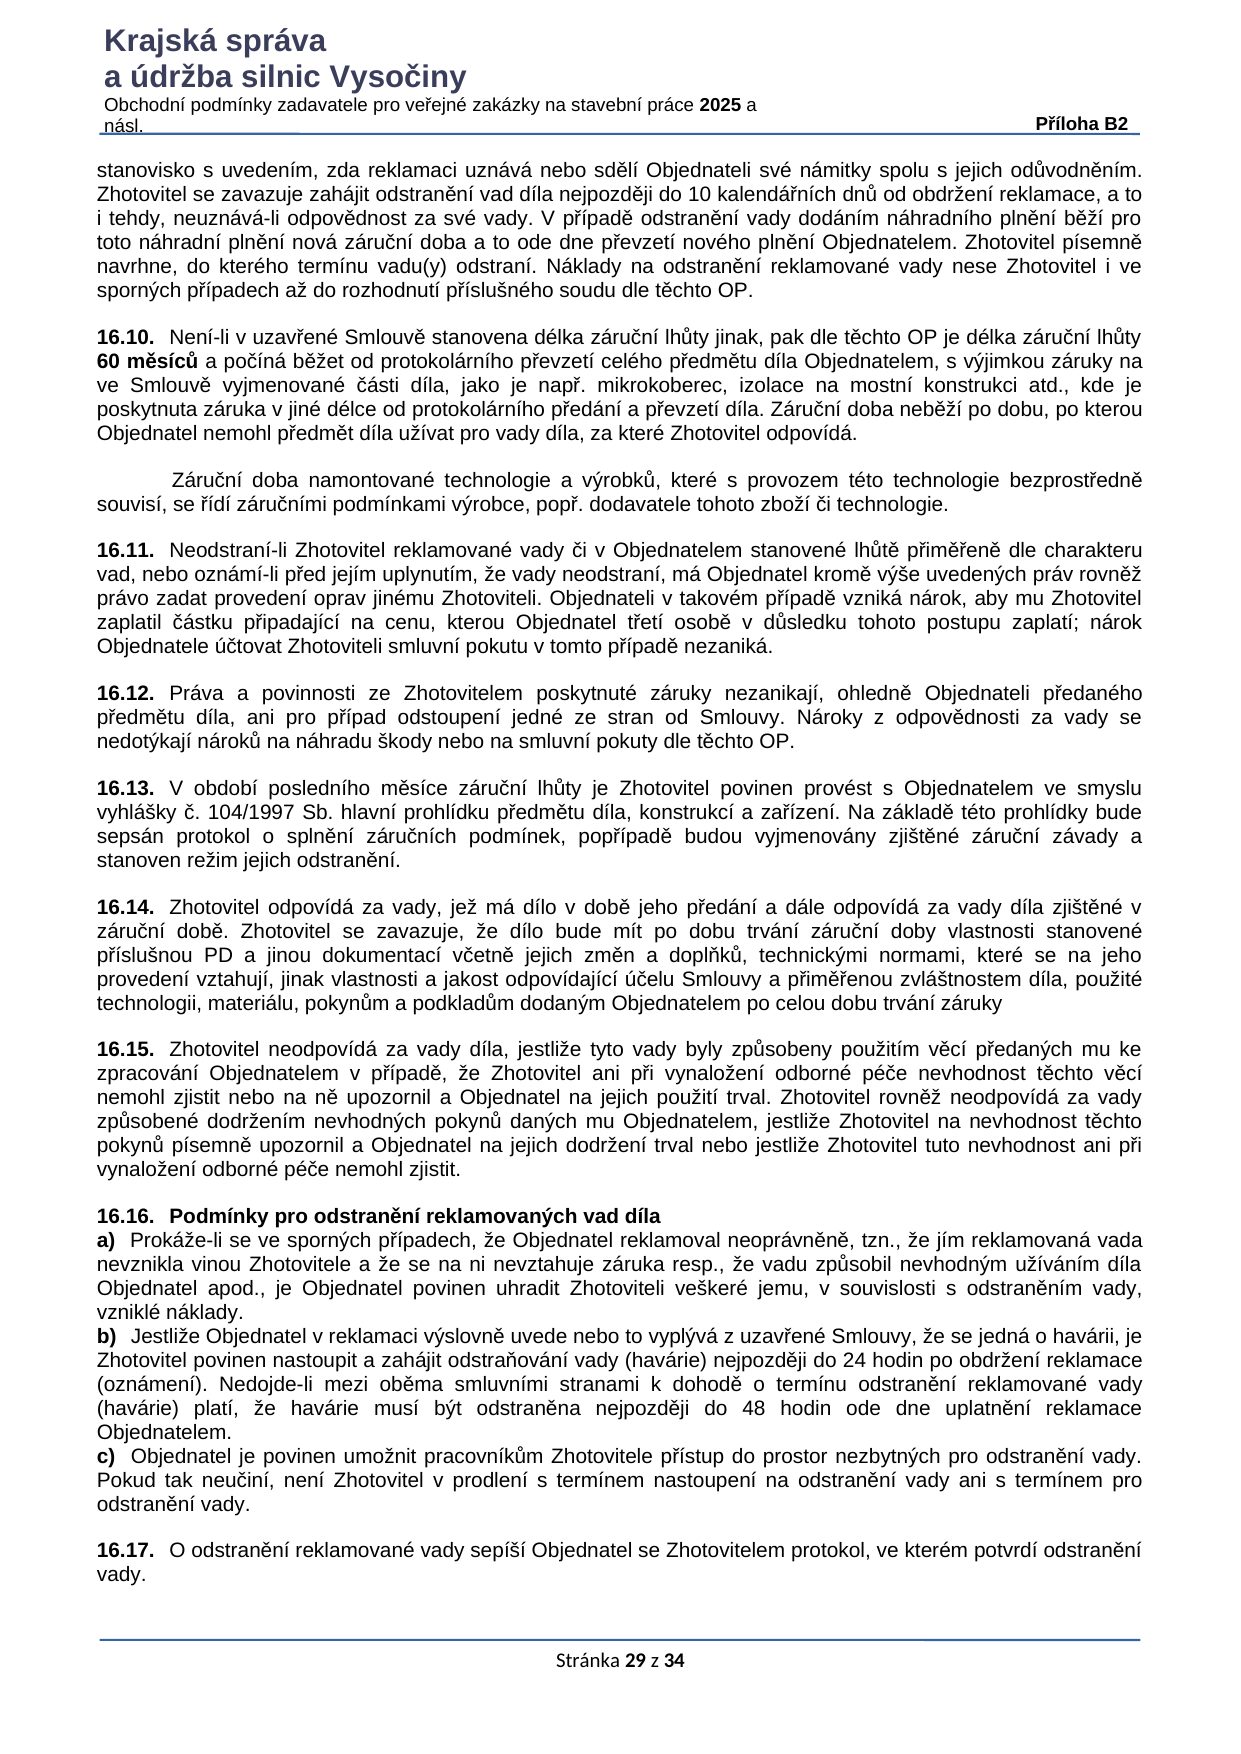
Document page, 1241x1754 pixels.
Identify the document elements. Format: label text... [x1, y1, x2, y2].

text Záruční doba namontované technologie a výrobků, které s provozem této technologie bezprostředně souvisí, se řídí záručními podmínkami výrobce, popř. dodavatele tohoto zboží či technologie. [97, 467, 1144, 515]
list Neodstraní-li Zhotovitel reklamované vady či v Objednatelem stanovené lhůtě přiměřeně dle charakteru vad, nebo oznámí-li před jejím uplynutím, že vady neodstraní, má Objednatel kromě výše uvedených práv rovněž právo zadat provedení oprav jinému Zhotoviteli. Objednateli v takovém případě vzniká nárok, aby mu Zhotovitel zaplatil částku připadající na cenu, kterou Objednatel třetí osobě v důsledku tohoto postupu zaplatí; nárok Objednatele účtovat Zhotoviteli smluvní pokutu v tomto případě nezaniká. [97, 538, 1144, 658]
text stanovisko s uvedením, zda reklamaci uznává nebo sdělí Objednateli své námitky spolu s jejich odůvodněním. Zhotovitel se zavazuje zahájit odstranění vad díla nejpozději do 10 kalendářních dnů od obdržení reklamace, a to i tehdy, neuznává-li odpovědnost za své vady. V případě odstranění vady dodáním náhradního plnění běží pro toto náhradní plnění nová záruční doba a to ode dne převzetí nového plnění Objednatelem. Zhotovitel písemně navrhne, do kterého termínu vadu(y) odstraní. Náklady na odstranění reklamované vady nese Zhotovitel i ve sporných případech až do rozhodnutí příslušného soudu dle těchto OP. [97, 158, 1144, 302]
list Podmínky pro odstranění reklamovaných vad díla [97, 1204, 1144, 1228]
list Práva a povinnosti ze Zhotovitelem poskytnuté záruky nezanikají, ohledně Objednateli předaného předmětu díla, ani pro případ odstoupení jedné ze stran od Smlouvy. Nároky z odpovědnosti za vady se nedotýkají nároků na náhradu škody nebo na smluvní pokuty dle těchto OP. [97, 681, 1144, 753]
list V období posledního měsíce záruční lhůty je Zhotovitel povinen provést s Objednatelem ve smyslu vyhlášky č. 104/1997 Sb. hlavní prohlídku předmětu díla, konstrukcí a zařízení. Na základě této prohlídky bude sepsán protokol o splnění záručních podmínek, popřípadě budou vyjmenovány zjištěné záruční závady a stanoven režim jejich odstranění. [97, 776, 1144, 872]
list Prokáže-li se ve sporných případech, že Objednatel reklamoval neoprávněně, tzn., že jím reklamovaná vada nevznikla vinou Zhotovitele a že se na ni nevztahuje záruka resp., že vadu způsobil nevhodným užíváním díla Objednatel apod., je Objednatel povinen uhradit Zhotoviteli veškeré jemu, v souvislosti s odstraněním vady, vzniklé náklady. [97, 1228, 1144, 1324]
list Zhotovitel neodpovídá za vady díla, jestliže tyto vady byly způsobeny použitím věcí předaných mu ke zpracování Objednatelem v případě, že Zhotovitel ani při vynaložení odborné péče nevhodnost těchto věcí nemohl zjistit nebo na ně upozornil a Objednatel na jejich použití trval. Zhotovitel rovněž neodpovídá za vady způsobené dodržením nevhodných pokynů daných mu Objednatelem, jestliže Zhotovitel na nevhodnost těchto pokynů písemně upozornil a Objednatel na jejich dodržení trval nebo jestliže Zhotovitel tuto nevhodnost ani při vynaložení odborné péče nemohl zjistit. [97, 1037, 1144, 1181]
list Není-li v uzavřené Smlouvě stanovena délka záruční lhůty jinak, pak dle těchto OP je délka záruční lhůty 60 měsíců a počíná běžet od protokolárního převzetí celého předmětu díla Objednatelem, s výjimkou záruky na ve Smlouvě vyjmenované části díla, jako je např. mikrokoberec, izolace na mostní konstrukci atd., kde je poskytnuta záruka v jiné délce od protokolárního předání a převzetí díla. Záruční doba neběží po dobu, po kterou Objednatel nemohl předmět díla užívat pro vady díla, za které Zhotovitel odpovídá. [97, 325, 1144, 444]
list Zhotovitel odpovídá za vady, jež má dílo v době jeho předání a dále odpovídá za vady díla zjištěné v záruční době. Zhotovitel se zavazuje, že dílo bude mít po dobu trvání záruční doby vlastnosti stanovené příslušnou PD a jinou dokumentací včetně jejich změn a doplňků, technickými normami, které se na jeho provedení vztahují, jinak vlastnosti a jakost odpovídající účelu Smlouvy a přiměřenou zvláštnostem díla, použité technologii, materiálu, pokynům a podkladům dodaným Objednatelem po celou dobu trvání záruky [97, 894, 1144, 1014]
list Jestliže Objednatel v reklamaci výslovně uvede nebo to vyplývá z uzavřené Smlouvy, že se jedná o havárii, je Zhotovitel povinen nastoupit a zahájit odstraňování vady (havárie) nejpozději do 24 hodin po obdržení reklamace (oznámení). Nedojde-li mezi oběma smluvními stranami k dohodě o termínu odstranění reklamované vady (havárie) platí, že havárie musí být odstraněna nejpozději do 48 hodin ode dne uplatnění reklamace Objednatelem. [97, 1324, 1144, 1443]
list O odstranění reklamované vady sepíší Objednatel se Zhotovitelem protokol, ve kterém potvrdí odstranění vady. [97, 1538, 1144, 1586]
list Objednatel je povinen umožnit pracovníkům Zhotovitele přístup do prostor nezbytných pro odstranění vady. Pokud tak neučiní, není Zhotovitel v prodlení s termínem nastoupení na odstranění vady ani s termínem pro odstranění vady. [97, 1443, 1144, 1515]
